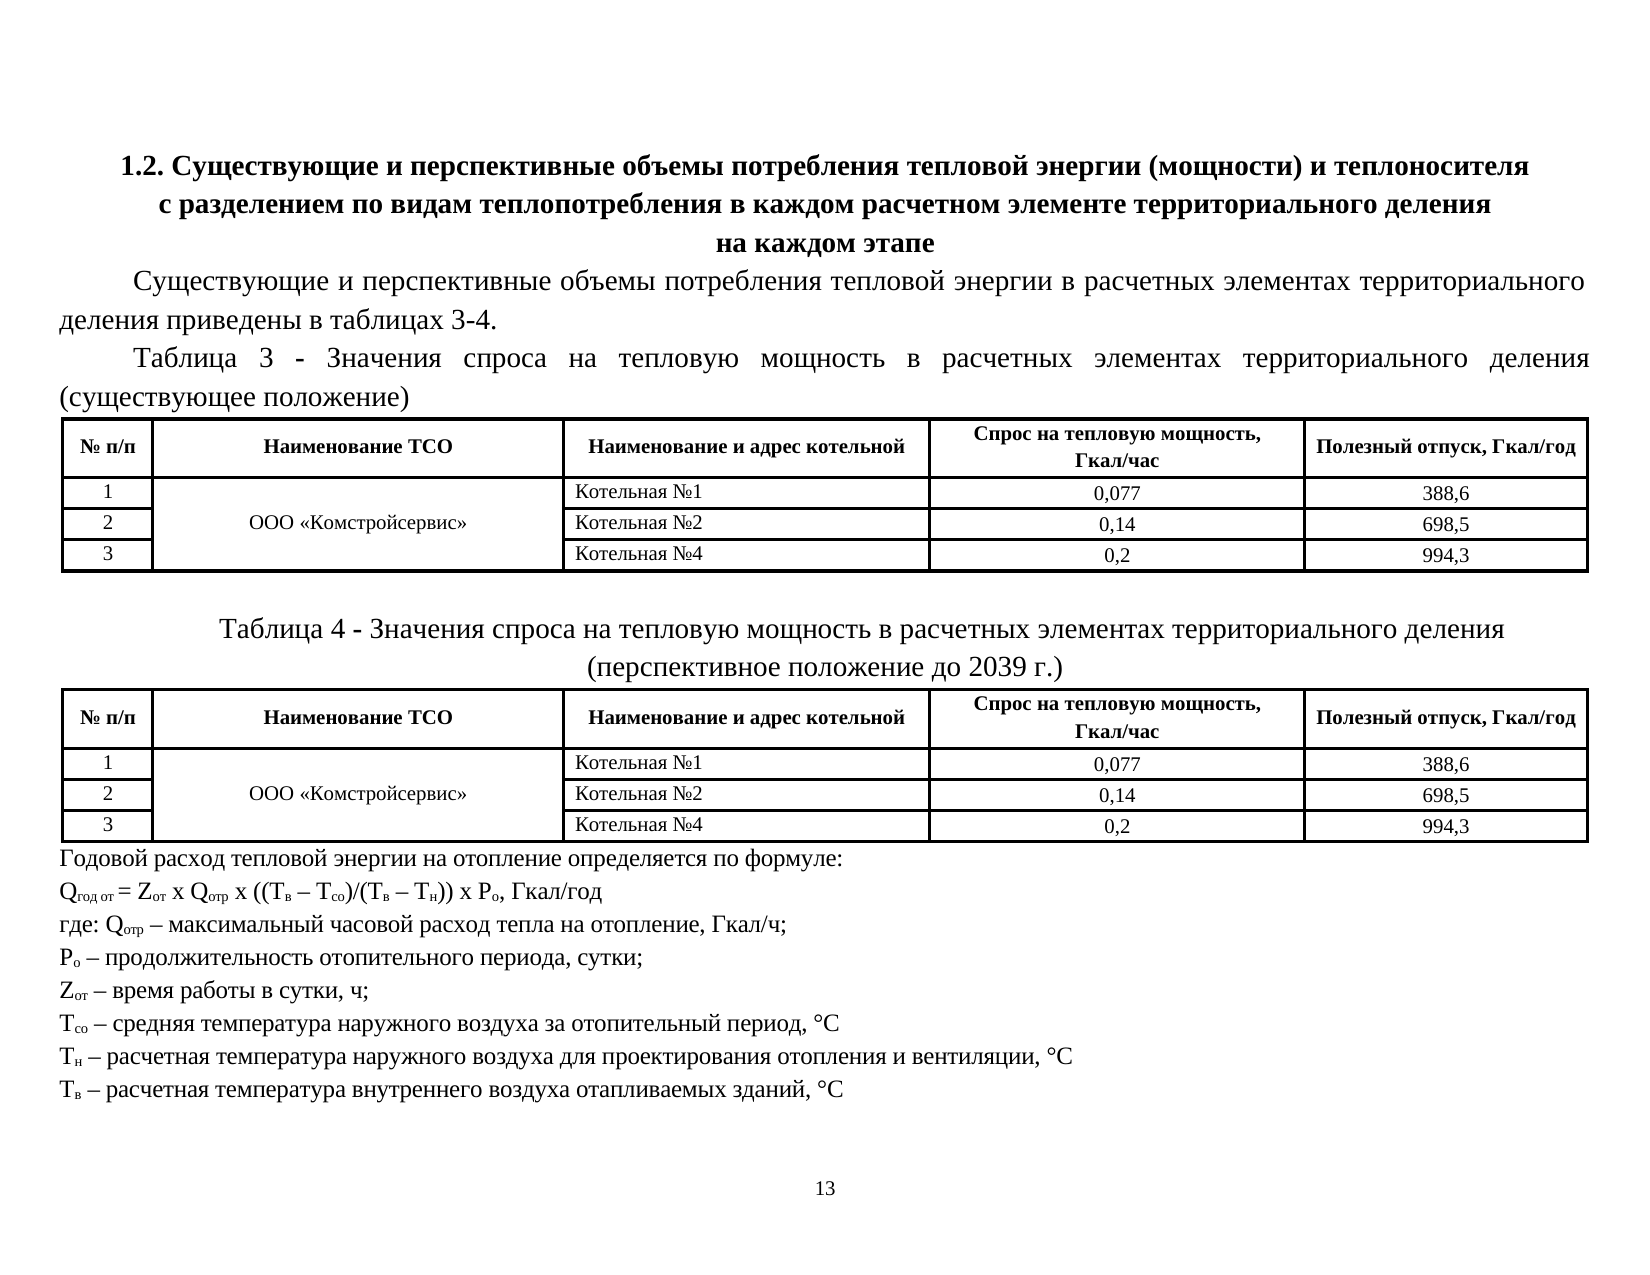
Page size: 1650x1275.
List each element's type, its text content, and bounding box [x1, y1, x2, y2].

table_cell Котельная №4 [565, 541, 928, 569]
text с разделением по видам теплопотребления в каждом расчетном элементе территориального деления [59, 186, 1591, 220]
text Таблица 3 - Значения спроса на тепловую мощность в расчетных элементах территориального деления (существующее положение) [59, 340, 1591, 412]
table_header Наименование ТСО [154, 421, 562, 476]
table_cell 1 [64, 479, 151, 507]
table_cell Котельная №1 [565, 479, 928, 507]
table_cell 388,6 [1306, 479, 1586, 507]
table_header Спрос на тепловую мощность, Гкал/час [931, 691, 1303, 747]
table_cell 994,3 [1306, 812, 1586, 840]
table_cell 698,5 [1306, 781, 1586, 809]
table_header Наименование и адрес котельной [565, 691, 928, 747]
table_cell Котельная №2 [565, 781, 928, 809]
table_cell ООО «Комстройсервис» [154, 479, 562, 569]
table_cell 0,2 [931, 812, 1303, 840]
table_cell ООО «Комстройсервис» [154, 750, 562, 840]
table_cell 0,14 [931, 510, 1303, 538]
table_header № п/п [64, 691, 151, 747]
table_header Наименование и адрес котельной [565, 421, 928, 476]
table_header Спрос на тепловую мощность, Гкал/час [931, 421, 1303, 476]
text Таблица 4 - Значения спроса на тепловую мощность в расчетных элементах территориального деления (перспективное положение до 2039 г.) [59, 611, 1591, 683]
text Существующие и перспективные объемы потребления тепловой энергии в расчетных элементах территориального деления приведены в таблицах 3-4. [59, 263, 1586, 335]
table_header Наименование ТСО [154, 691, 562, 747]
table_cell 388,6 [1306, 750, 1586, 778]
table_header Полезный отпуск, Гкал/год [1306, 691, 1586, 747]
table_cell 0,2 [931, 541, 1303, 569]
table_cell 0,077 [931, 750, 1303, 778]
table_cell 0,14 [931, 781, 1303, 809]
text на каждом этапе [59, 225, 1591, 258]
table_cell 994,3 [1306, 541, 1586, 569]
table_cell Котельная №4 [565, 812, 928, 840]
table_cell 0,077 [931, 479, 1303, 507]
table_cell 2 [64, 781, 151, 809]
text 1.2. Существующие и перспективные объемы потребления тепловой энергии (мощности) и теплоносителя [59, 148, 1591, 181]
table_cell 2 [64, 510, 151, 538]
table_cell 698,5 [1306, 510, 1586, 538]
table_header Полезный отпуск, Гкал/год [1306, 421, 1586, 476]
text Годовой расход тепловой энергии на отопление определяется по формуле: Qгод от = Zот х Qотр х ((Тв – Тсо)/(Тв – Тн)) х Ро, Гкал/год где: Qотр – максимальный часовой расход тепла на отопление, Гкал/ч; Ро – продолжительность отопительного периода, сутки; Zот – время работы в сутки, ч; Тсо – средняя температура наружного воздуха за отопительный период, °С Тн – расчетная температура наружного воздуха для проектирования отопления и вентиляции, °С Тв – расчетная температура внутреннего воздуха отапливаемых зданий, °С [59, 843, 1591, 1103]
table_cell 3 [64, 541, 151, 569]
table_header № п/п [64, 421, 151, 476]
table_cell 3 [64, 812, 151, 840]
table_cell 1 [64, 750, 151, 778]
table_cell Котельная №2 [565, 510, 928, 538]
table_cell Котельная №1 [565, 750, 928, 778]
